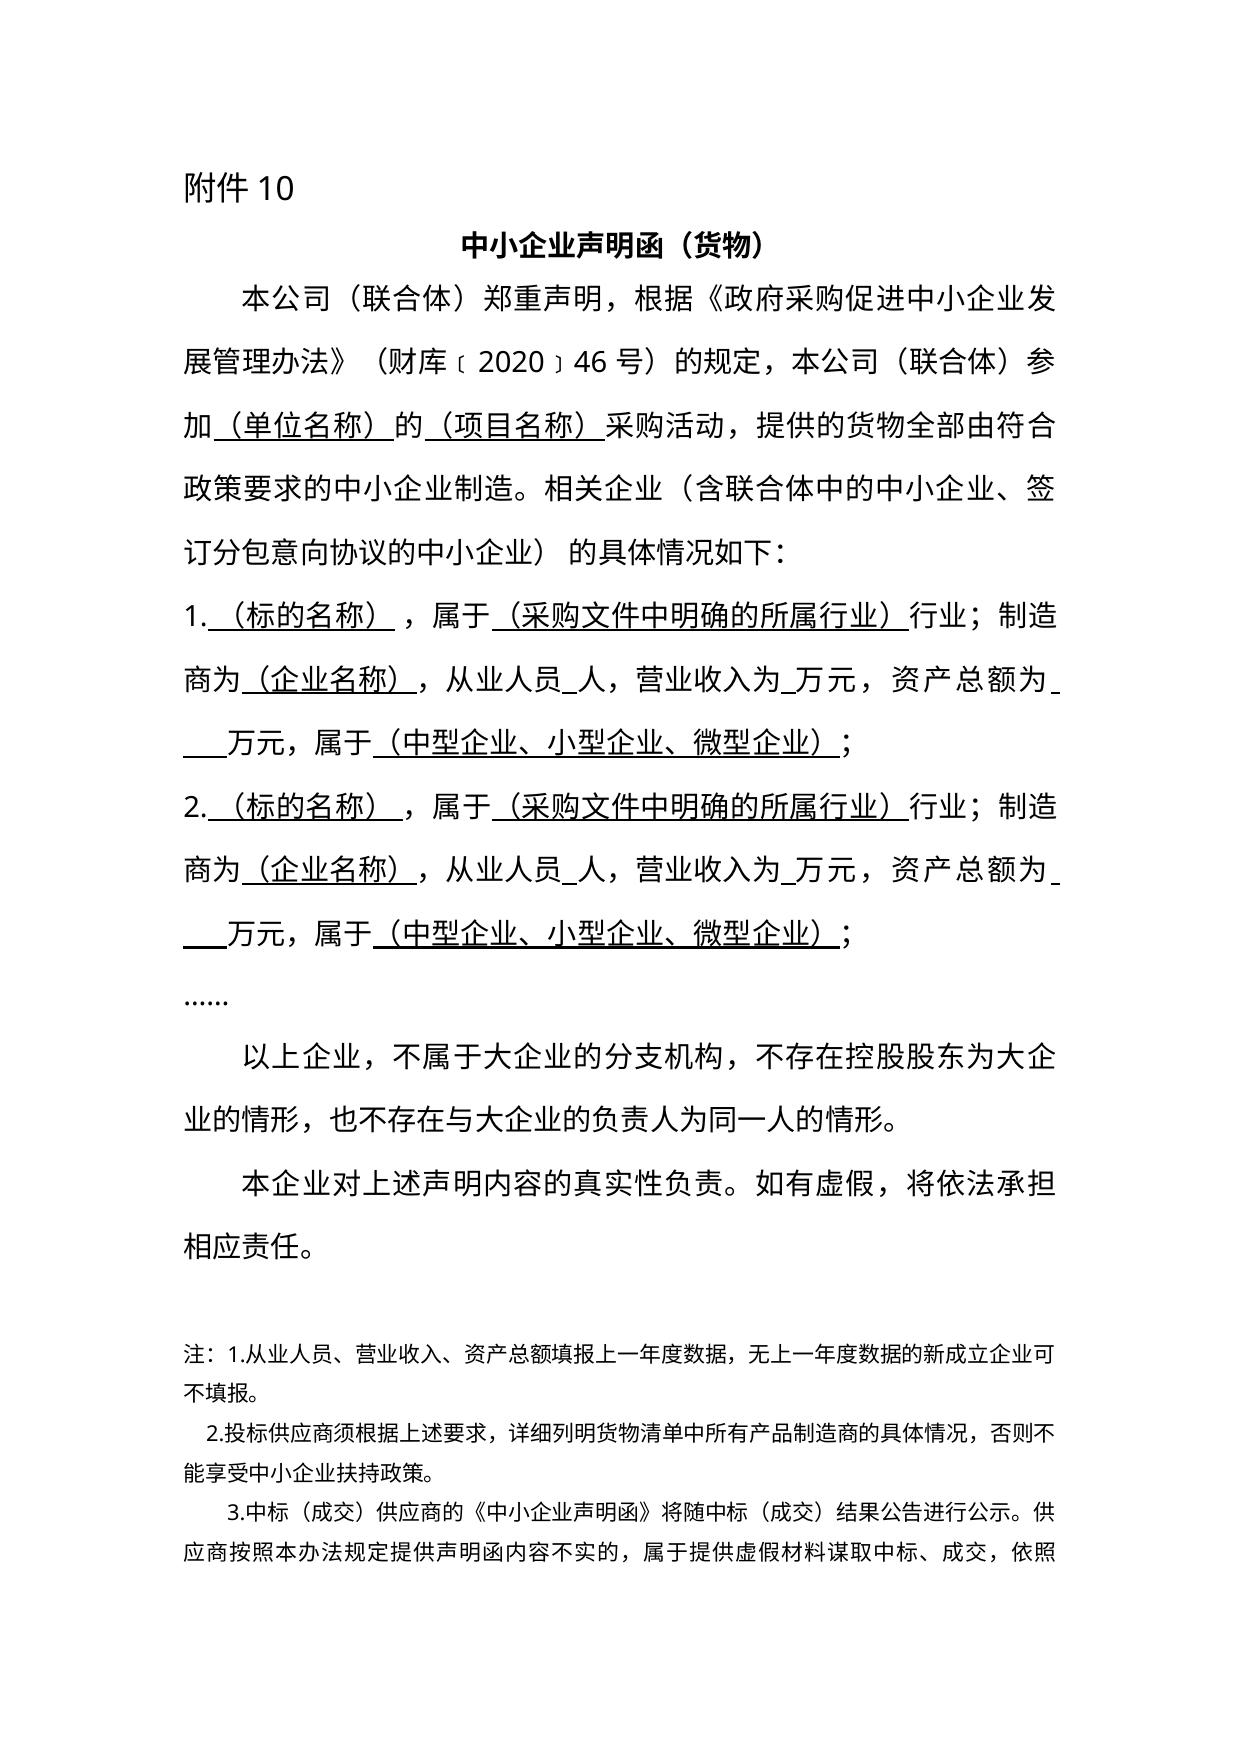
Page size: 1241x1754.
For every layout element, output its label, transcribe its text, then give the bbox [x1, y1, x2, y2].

text 中小企业声明函（货物） [183, 222, 1057, 265]
text 1. （标的名称） ，属于（采购文件中明确的所属行业）行业；制造商为（企业名称），从业人员 人，营业收入为 万元，资产总额为 万元，属于（中型企业、小型企业、微型企业）； [183, 593, 1057, 762]
text 本企业对上述声明内容的真实性负责。如有虚假，将依法承担相应责任。 [183, 1160, 1057, 1266]
text 2. （标的名称） ，属于（采购文件中明确的所属行业）行业；制造商为（企业名称），从业人员 人，营业收入为 万元，资产总额为 万元，属于（中型企业、小型企业、微型企业）； [183, 783, 1057, 953]
text 本公司（联合体）郑重声明，根据《政府采购促进中小企业发展管理办法》（财库﹝2020﹞46 号）的规定，本公司（联合体）参加（单位名称）的（项目名称）采购活动，提供的货物全部由符合政策要求的中小企业制造。相关企业（含联合体中的中小企业、签订分包意向协议的中小企业） 的具体情况如下： [183, 275, 1057, 571]
text …… [183, 974, 1057, 1013]
text 注：1.从业人员、营业收入、资产总额填报上一年度数据，无上一年度数据的新成立企业可不填报。 [183, 1337, 1057, 1408]
text 附件10 [183, 162, 1057, 210]
text 2.投标供应商须根据上述要求，详细列明货物清单中所有产品制造商的具体情况，否则不能享受中小企业扶持政策。 [183, 1416, 1057, 1487]
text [183, 1495, 1057, 1567]
text 以上企业，不属于大企业的分支机构，不存在控股股东为大企业的情形，也不存在与大企业的负责人为同一人的情形。 [183, 1033, 1057, 1139]
